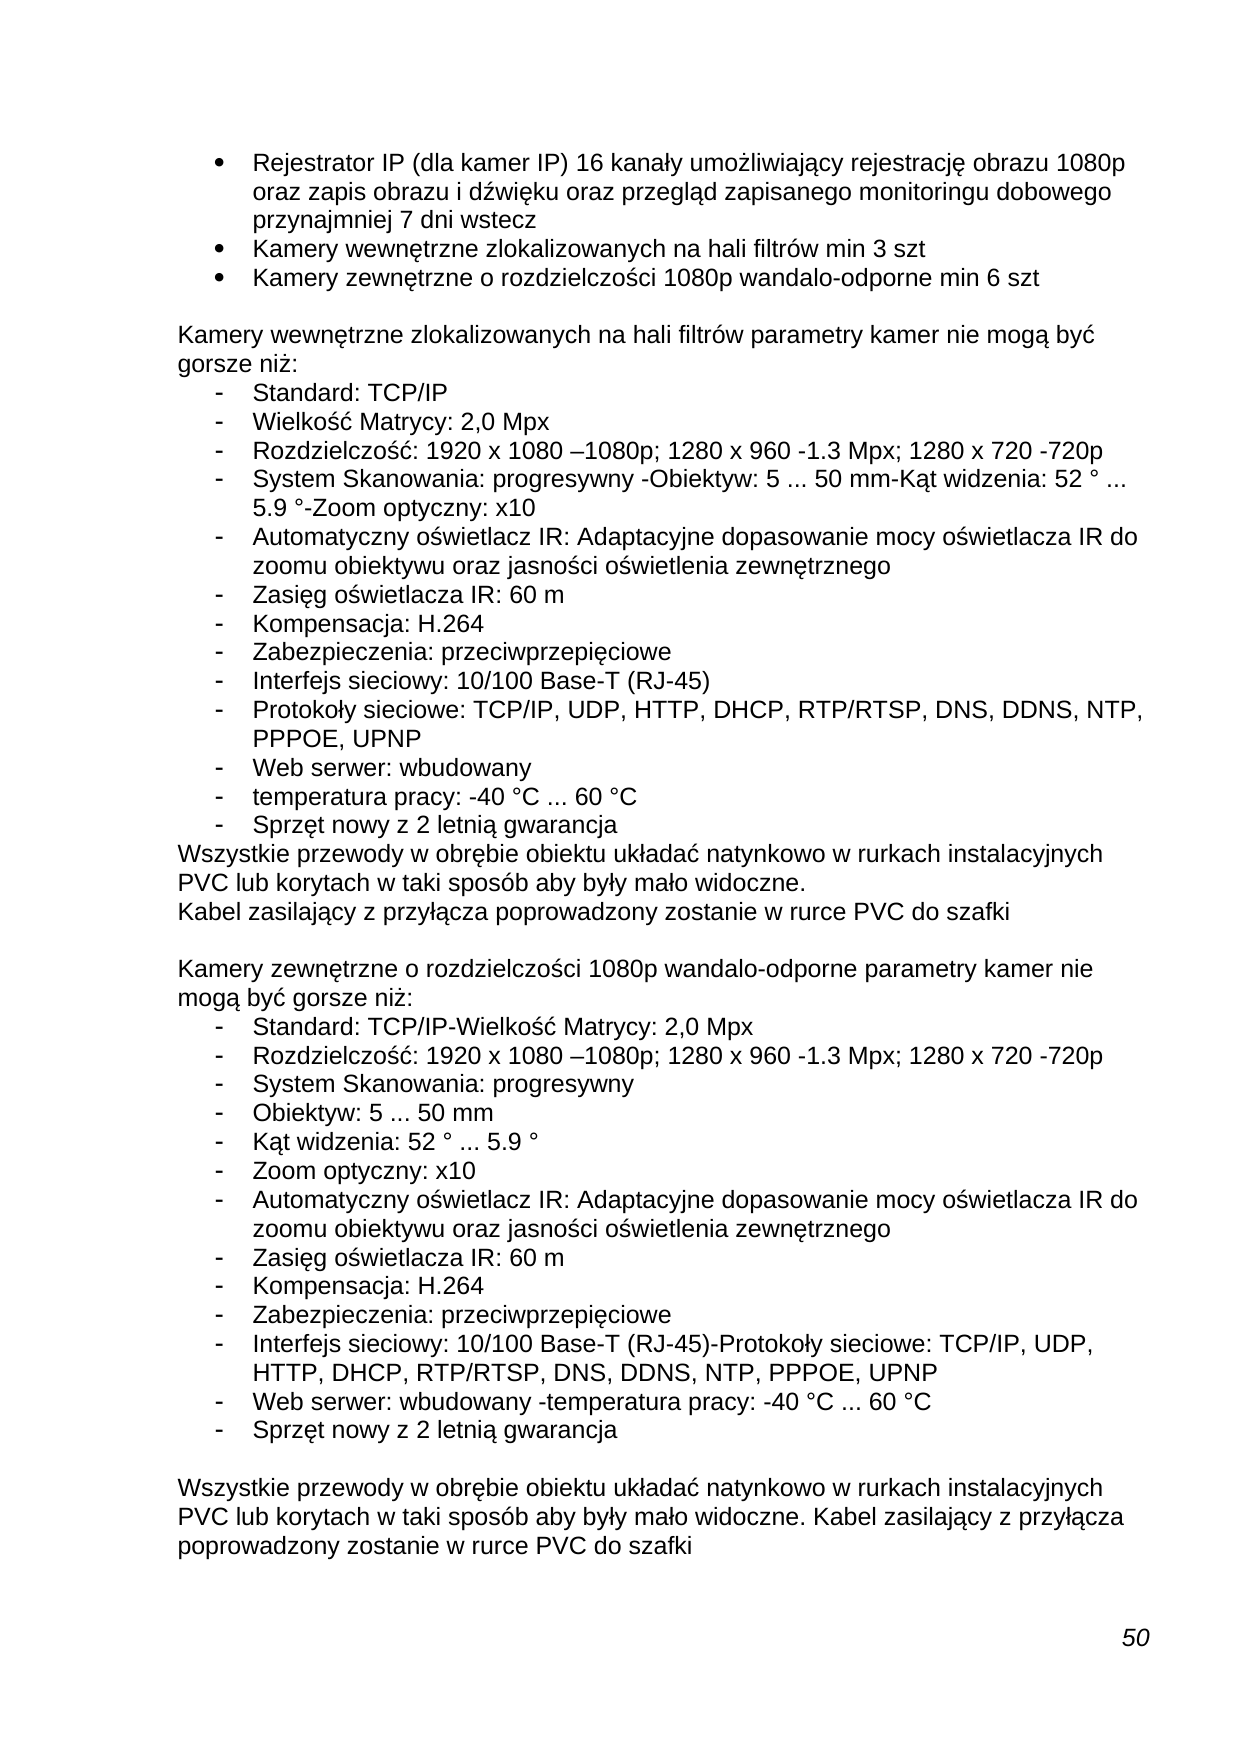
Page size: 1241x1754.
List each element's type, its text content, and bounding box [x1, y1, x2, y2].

list Automatyczny oświetlacz IR: Adaptacyjne dopasowanie mocy oświetlacza IR do zoomu obiektywu oraz jasności oświetlenia zewnętrznego [215, 1185, 1152, 1242]
list Protokoły sieciowe: TCP/IP, UDP, HTTP, DHCP, RTP/RTSP, DNS, DDNS, NTP, PPPOE, UPNP [215, 695, 1152, 753]
text Wszystkie przewody w obrębie obiektu układać natynkowo w rurkach instalacyjnych PVC lub korytach w taki sposób aby były mało widoczne. [177, 839, 1152, 897]
list Wielkość Matrycy: 2,0 Mpx [215, 407, 1152, 436]
list Web serwer: wbudowany -temperatura pracy: -40 °C ... 60 °C [215, 1387, 1152, 1416]
text Kamery wewnętrzne zlokalizowanych na hali filtrów parametry kamer nie mogą być gorsze niż: [177, 320, 1152, 378]
list Kamery wewnętrzne zlokalizowanych na hali filtrów min 3 szt [215, 234, 1152, 263]
list Kompensacja: H.264 [215, 1271, 1152, 1300]
list Automatyczny oświetlacz IR: Adaptacyjne dopasowanie mocy oświetlacza IR do zoomu obiektywu oraz jasności oświetlenia zewnętrznego [215, 522, 1152, 580]
list Kamery zewnętrzne o rozdzielczości 1080p wandalo-odporne min 6 szt [215, 263, 1152, 292]
list temperatura pracy: -40 °C ... 60 °C [215, 782, 1152, 810]
list System Skanowania: progresywny -Obiektyw: 5 ... 50 mm-Kąt widzenia: 52 ° ... 5.9 °-Zoom optyczny: x10 [215, 464, 1152, 522]
list Rozdzielczość: 1920 x 1080 –1080p; 1280 x 960 -1.3 Mpx; 1280 x 720 -720p [215, 1041, 1152, 1069]
list Standard: TCP/IP [215, 378, 1152, 407]
list Zabezpieczenia: przeciwprzepięciowe [215, 637, 1152, 666]
list Sprzęt nowy z 2 letnią gwarancja [215, 1416, 1152, 1444]
list Interfejs sieciowy: 10/100 Base-T (RJ-45) [215, 666, 1152, 695]
list Kąt widzenia: 52 ° ... 5.9 ° [215, 1127, 1152, 1156]
list Rozdzielczość: 1920 x 1080 –1080p; 1280 x 960 -1.3 Mpx; 1280 x 720 -720p [215, 436, 1152, 464]
list Obiektyw: 5 ... 50 mm [215, 1098, 1152, 1127]
list Kompensacja: H.264 [215, 608, 1152, 637]
text Kabel zasilający z przyłącza poprowadzony zostanie w rurce PVC do szafki [177, 897, 1152, 926]
list Sprzęt nowy z 2 letnią gwarancja [215, 810, 1152, 839]
list Standard: TCP/IP-Wielkość Matrycy: 2,0 Mpx [215, 1012, 1152, 1041]
list Rejestrator IP (dla kamer IP) 16 kanały umożliwiający rejestrację obrazu 1080p oraz zapis obrazu i dźwięku oraz przegląd zapisanego monitoringu dobowego przynajmniej 7 dni wstecz [215, 148, 1152, 234]
list System Skanowania: progresywny [215, 1069, 1152, 1098]
list Zoom optyczny: x10 [215, 1156, 1152, 1185]
list Zasięg oświetlacza IR: 60 m [215, 580, 1152, 608]
list Web serwer: wbudowany [215, 753, 1152, 782]
list Zabezpieczenia: przeciwprzepięciowe [215, 1300, 1152, 1329]
list Zasięg oświetlacza IR: 60 m [215, 1242, 1152, 1271]
text Kamery zewnętrzne o rozdzielczości 1080p wandalo-odporne parametry kamer nie mogą być gorsze niż: [177, 954, 1152, 1012]
list Interfejs sieciowy: 10/100 Base-T (RJ-45)-Protokoły sieciowe: TCP/IP, UDP, HTTP, DHCP, RTP/RTSP, DNS, DDNS, NTP, PPPOE, UPNP [215, 1329, 1152, 1387]
text Wszystkie przewody w obrębie obiektu układać natynkowo w rurkach instalacyjnych PVC lub korytach w taki sposób aby były mało widoczne. Kabel zasilający z przyłącza poprowadzony zostanie w rurce PVC do szafki [177, 1473, 1152, 1559]
